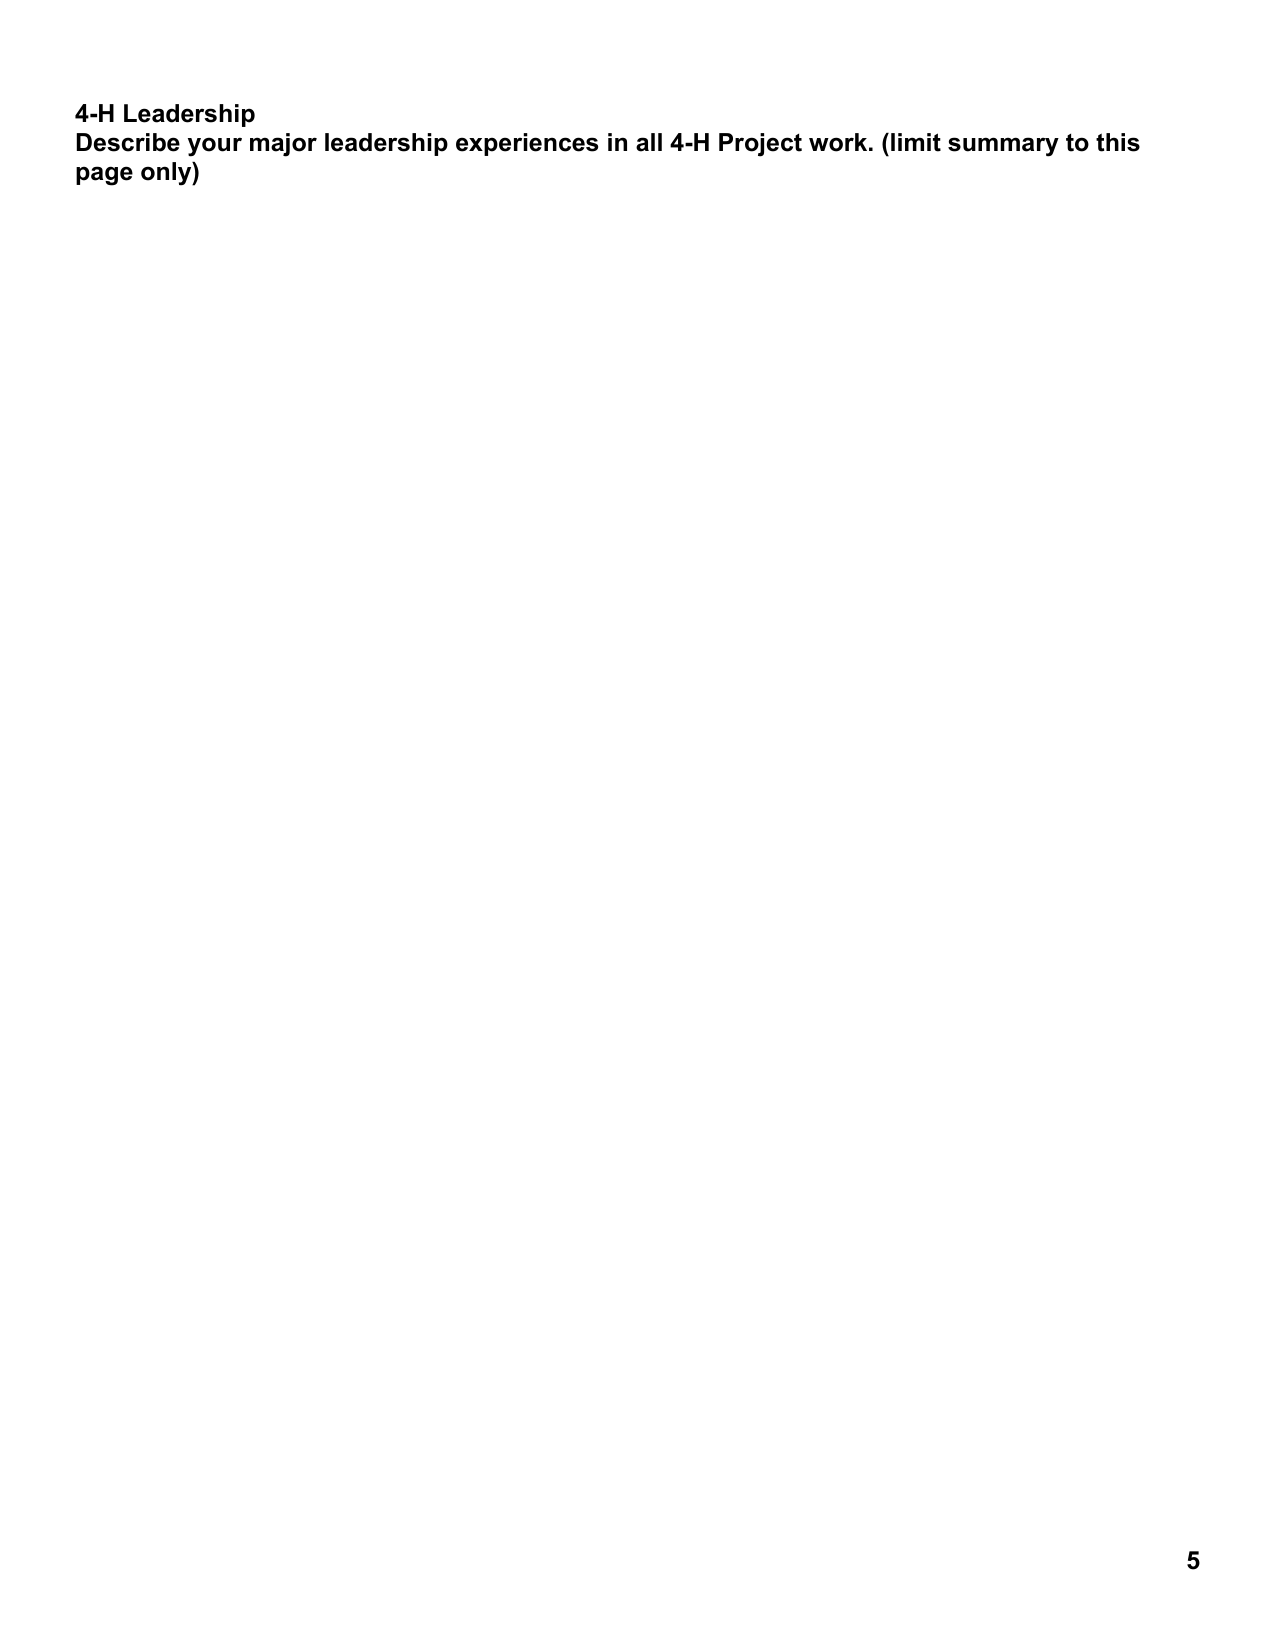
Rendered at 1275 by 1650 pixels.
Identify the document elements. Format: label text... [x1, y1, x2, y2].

text Describe your major leadership experiences in all 4-H Project work. (limit summary to this page only) [75, 128, 1200, 185]
text 4-H Leadership [75, 99, 1200, 128]
